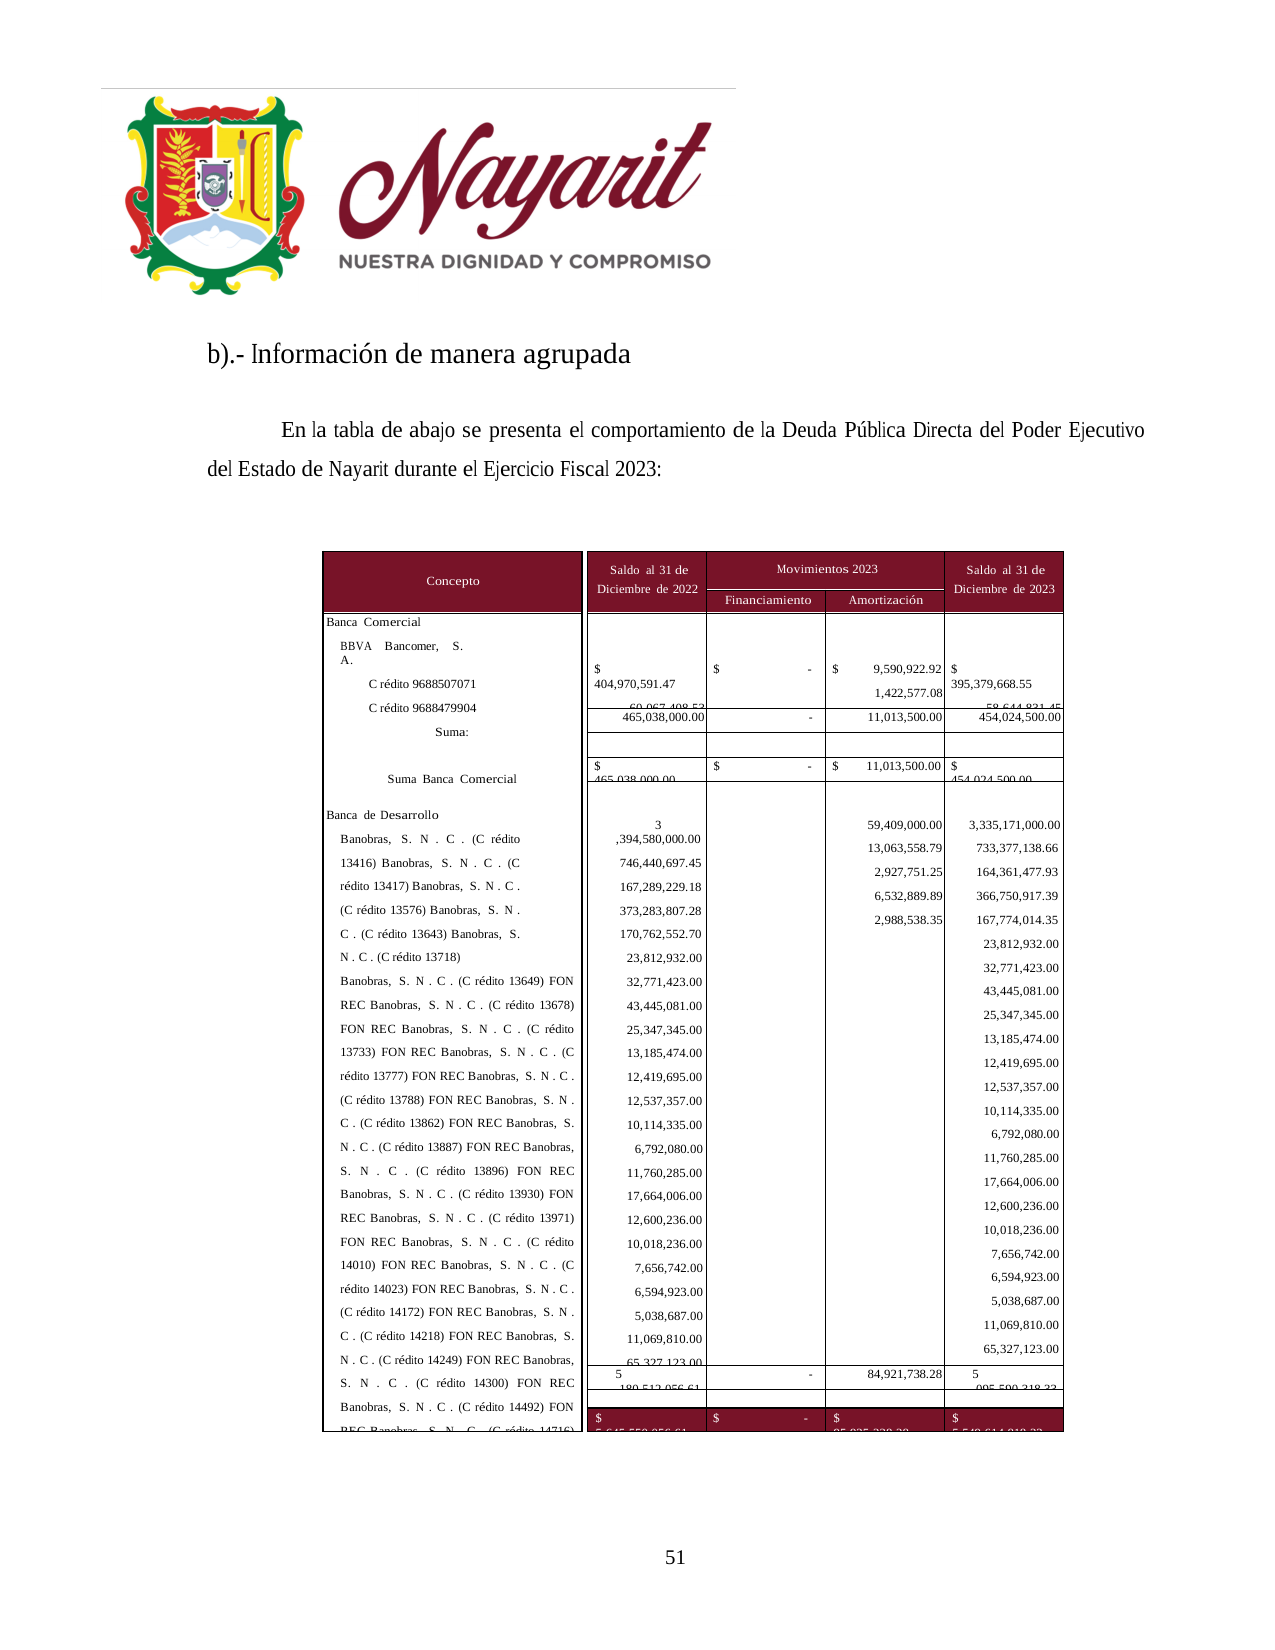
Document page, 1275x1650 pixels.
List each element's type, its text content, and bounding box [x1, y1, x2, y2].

table_cell [945, 733, 1063, 757]
table_cell 84,921,738.28 [826, 1366, 944, 1388]
table_cell $ 95,935,238.28 [826, 1409, 944, 1431]
text b).- Información de manera agrupada [207, 336, 1156, 369]
table_cell $ 404,970,591.47 60,067,408.53 [588, 614, 706, 708]
table_cell $ 5,549,614,818.33 [945, 1409, 1063, 1431]
table_cell 3,335,171,000.00 733,377,138.66 164,361,477.93 366,750,917.39 167,774,014.35 23,812,932.00 32,771,423.00 43,445,081.00 25,347,345.00 13,185,474.00 12,419,695.00 12,537,357.00 10,114,335.00 6,792,080.00 11,760,285.00 17,664,006.00 12,600,236.00 10,018,236.00 7,656,742.00 6,594,923.00 5,038,687.00 11,069,810.00 65,327,123.00 [945, 782, 1063, 1365]
table_cell 59,409,000.00 13,063,558.79 2,927,751.25 6,532,889.89 2,988,538.35 [826, 782, 944, 1365]
table_cell 11,013,500.00 [826, 709, 944, 732]
table_cell [826, 1390, 944, 1407]
table_cell $ - [707, 758, 825, 781]
table_cell [945, 1390, 1063, 1407]
table_cell [707, 1390, 825, 1407]
table_header [583, 551, 587, 612]
table_cell [588, 733, 706, 757]
table_cell 3,394,580,000.00 746,440,697.45 167,289,229.18 373,283,807.28 170,762,552.70 23,812,932.00 32,771,423.00 43,445,081.00 25,347,345.00 13,185,474.00 12,419,695.00 12,537,357.00 10,114,335.00 6,792,080.00 11,760,285.00 17,664,006.00 12,600,236.00 10,018,236.00 7,656,742.00 6,594,923.00 5,038,687.00 11,069,810.00 65,327,123.00 [588, 782, 706, 1365]
table_header Saldo al 31 de Diciembre de 2022 [588, 552, 706, 612]
table_cell [588, 1390, 706, 1407]
table_cell $ 11,013,500.00 [826, 758, 944, 781]
table_cell - [707, 1366, 825, 1388]
table_cell [707, 782, 825, 1365]
table_header Movimientos 2023 [707, 552, 944, 589]
table_cell Amortización [826, 591, 944, 612]
table_cell - [707, 709, 825, 732]
table_cell [826, 733, 944, 757]
text En la tabla de abajo se presenta el comportamiento de la Deuda Pública Directa del Poder Ejecutivo del Estado de Nayarit durante el Ejercicio Fiscal 2023: [207, 416, 1148, 481]
table_cell Financiamiento [707, 591, 825, 612]
table_cell $ 395,379,668.55 58,644,831.45 [945, 614, 1063, 708]
table_cell [583, 613, 587, 1431]
picture [101, 88, 736, 303]
table_cell $ 9,590,922.92 1,422,577.08 [826, 614, 944, 708]
table_cell Banca Comercial BBVA Bancomer, S. A. C rédito 9688507071 C rédito 9688479904 Suma: Suma Banca Comercial Banca de Desarrollo Banobras, S. N . C . (C rédito 13416) Banobras, S. N . C . (C rédito 13417) Banobras, S. N . C . (C rédito 13576) Banobras, S. N . C . (C rédito 13643) Banobras, S. N . C . (C rédito 13718) Banobras, S. N . C . (C rédito 13649) FON REC Banobras, S. N . C . (C rédito 13678) FON REC Banobras, S. N . C . (C rédito 13733) FON REC Banobras, S. N . C . (C rédito 13777) FON REC Banobras, S. N . C . (C rédito 13788) FON REC Banobras, S. N . C . (C rédito 13862) FON REC Banobras, S. N . C . (C rédito 13887) FON REC Banobras, S. N . C . (C rédito 13896) FON REC Banobras, S. N . C . (C rédito 13930) FON REC Banobras, S. N . C . (C rédito 13971) FON REC Banobras, S. N . C . (C rédito 14010) FON REC Banobras, S. N . C . (C rédito 14023) FON REC Banobras, S. N . C . (C rédito 14172) FON REC Banobras, S. N . C . (C rédito 14218) FON REC Banobras, S. N . C . (C rédito 14249) FON REC Banobras, S. N . C . (C rédito 14300) FON REC Banobras, S. N . C . (C rédito 14492) FON REC Banobras, S. N . C . (C rédito 14716) FON REC Suma Banca de Desarrollo T otal: [324, 614, 581, 1431]
table_header Saldo al 31 de Diciembre de 2023 [945, 552, 1063, 612]
table_cell 454,024,500.00 [945, 709, 1063, 732]
table_cell $ - [707, 614, 825, 708]
table_cell $ 454,024,500.00 [945, 758, 1063, 781]
table_cell $ 5,645,550,056.61 [588, 1409, 706, 1431]
table_cell 5,095,590,318.33 [945, 1366, 1063, 1388]
table_cell [707, 733, 825, 757]
table_cell $ - [707, 1409, 825, 1431]
table_header Concepto [324, 552, 581, 612]
table_cell 5,180,512,056.61 [588, 1366, 706, 1388]
table_cell $ 465,038,000.00 [588, 758, 706, 781]
table_cell 465,038,000.00 [588, 709, 706, 732]
